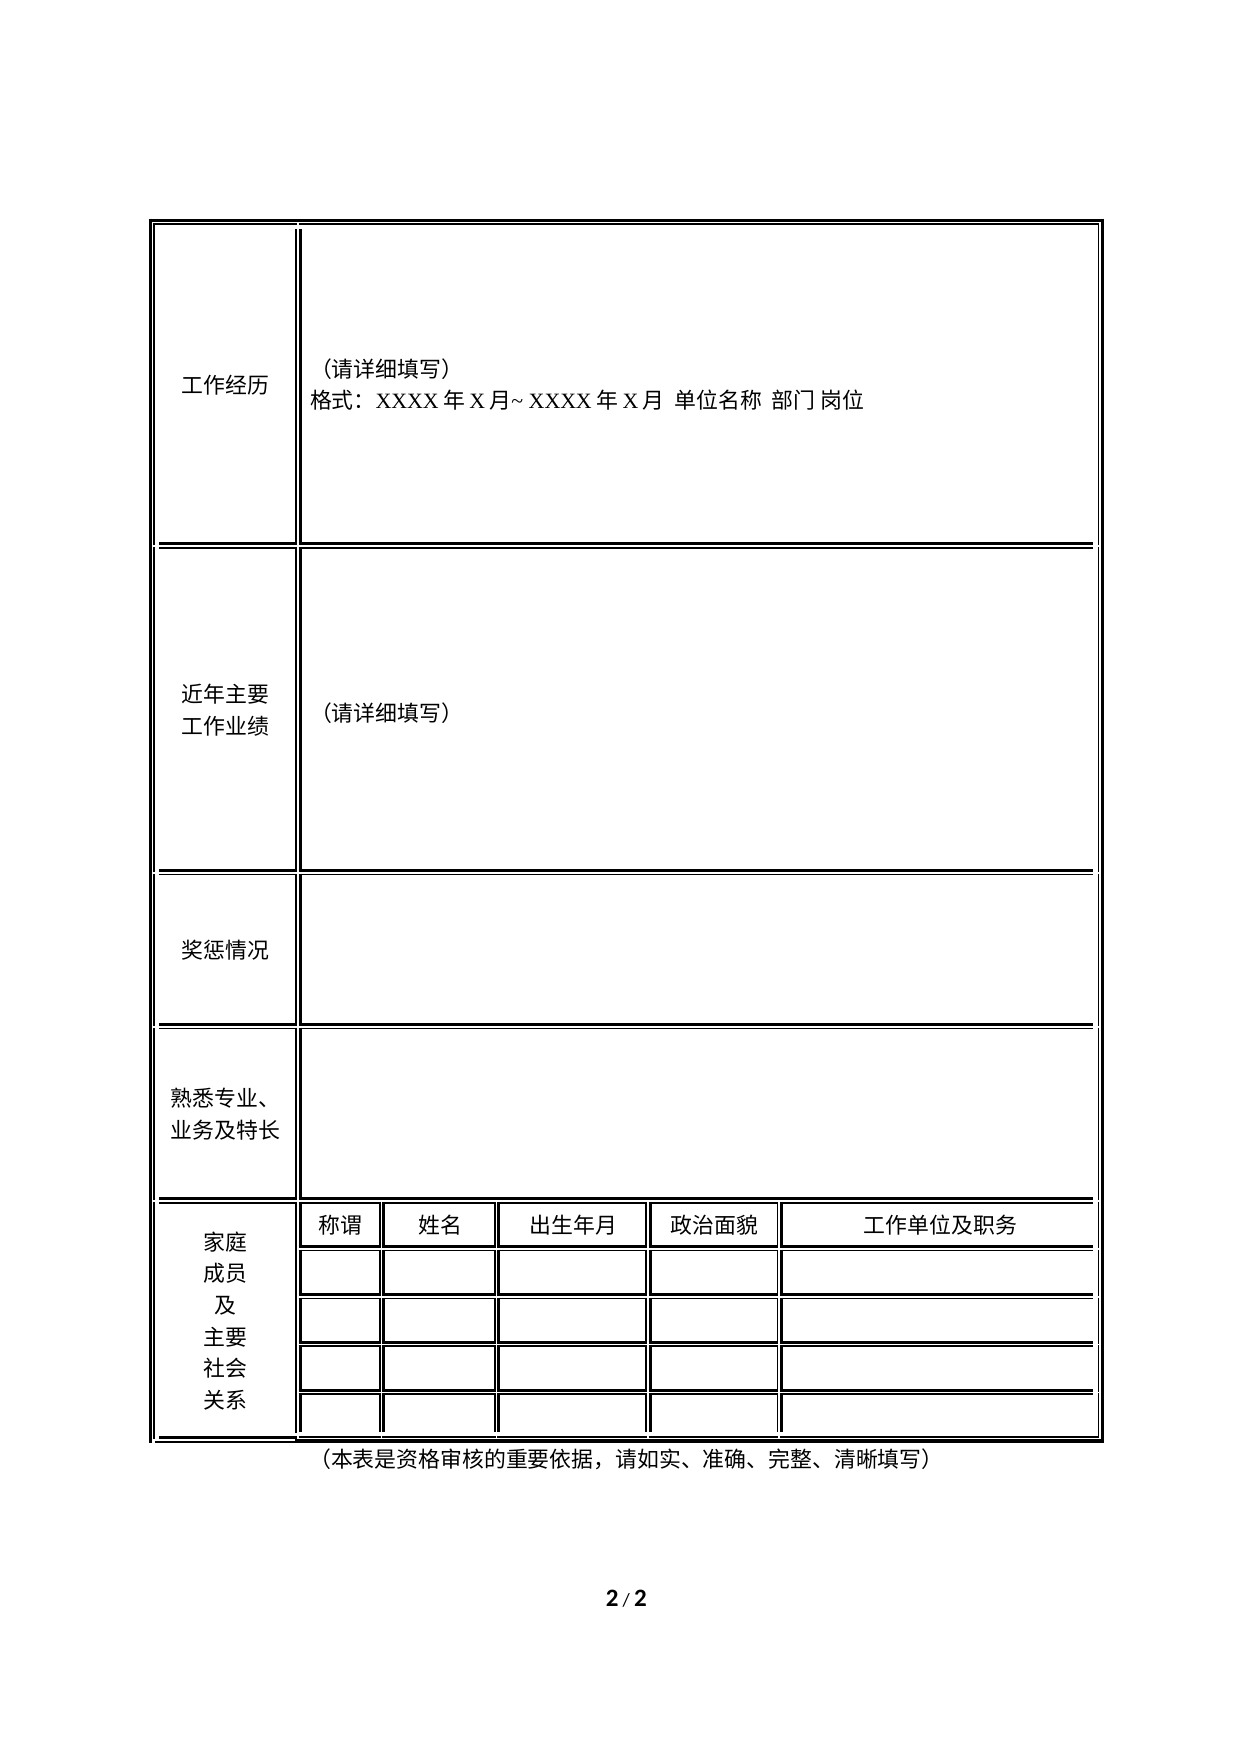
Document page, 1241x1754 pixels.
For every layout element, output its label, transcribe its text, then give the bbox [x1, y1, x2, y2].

table_cell （请详细填写） [299, 542, 1101, 869]
table_cell 政治面貌 [652, 1204, 777, 1245]
table_cell 出生年月 [500, 1204, 645, 1245]
table_cell [385, 1347, 494, 1388]
table_cell [500, 1347, 645, 1388]
table_cell [780, 1245, 1101, 1293]
table_cell [500, 1299, 645, 1341]
table_cell 熟悉专业、业务及特长 [152, 1023, 298, 1197]
table_cell [500, 1251, 645, 1293]
table_cell [497, 1389, 648, 1436]
table_cell [780, 1389, 1101, 1436]
table_cell [385, 1299, 494, 1341]
table_cell [302, 1347, 379, 1388]
text （本表是资格审核的重要依据，请如实、准确、完整、清晰填写） [159, 1443, 1093, 1474]
table_cell [649, 1389, 780, 1436]
table_cell [385, 1251, 494, 1293]
table_cell 工作单位及职务 [780, 1197, 1101, 1245]
table_cell [302, 1299, 379, 1341]
table_cell 工作经历 [152, 222, 298, 542]
table_cell 近年主要 工作业绩 [152, 542, 298, 869]
table_cell [382, 1389, 497, 1436]
table_cell [652, 1251, 777, 1293]
table_cell 家庭 成员 及 主要 社会 关系 [152, 1197, 298, 1436]
table_cell [302, 1251, 379, 1293]
table_cell [299, 1389, 382, 1436]
table_cell [299, 869, 1101, 1023]
table_cell （请详细填写） 格式：XXXX年X月~ XXXX年X月 单位名称 部门 岗位 [299, 225, 1098, 542]
table_cell 姓名 [385, 1204, 494, 1245]
table_cell 称谓 [302, 1204, 379, 1245]
table_cell 奖惩情况 [152, 869, 298, 1023]
table_cell [780, 1341, 1101, 1388]
table_cell [652, 1347, 777, 1388]
table_cell [652, 1299, 777, 1341]
table_cell [780, 1293, 1101, 1341]
table_cell [299, 1023, 1101, 1197]
